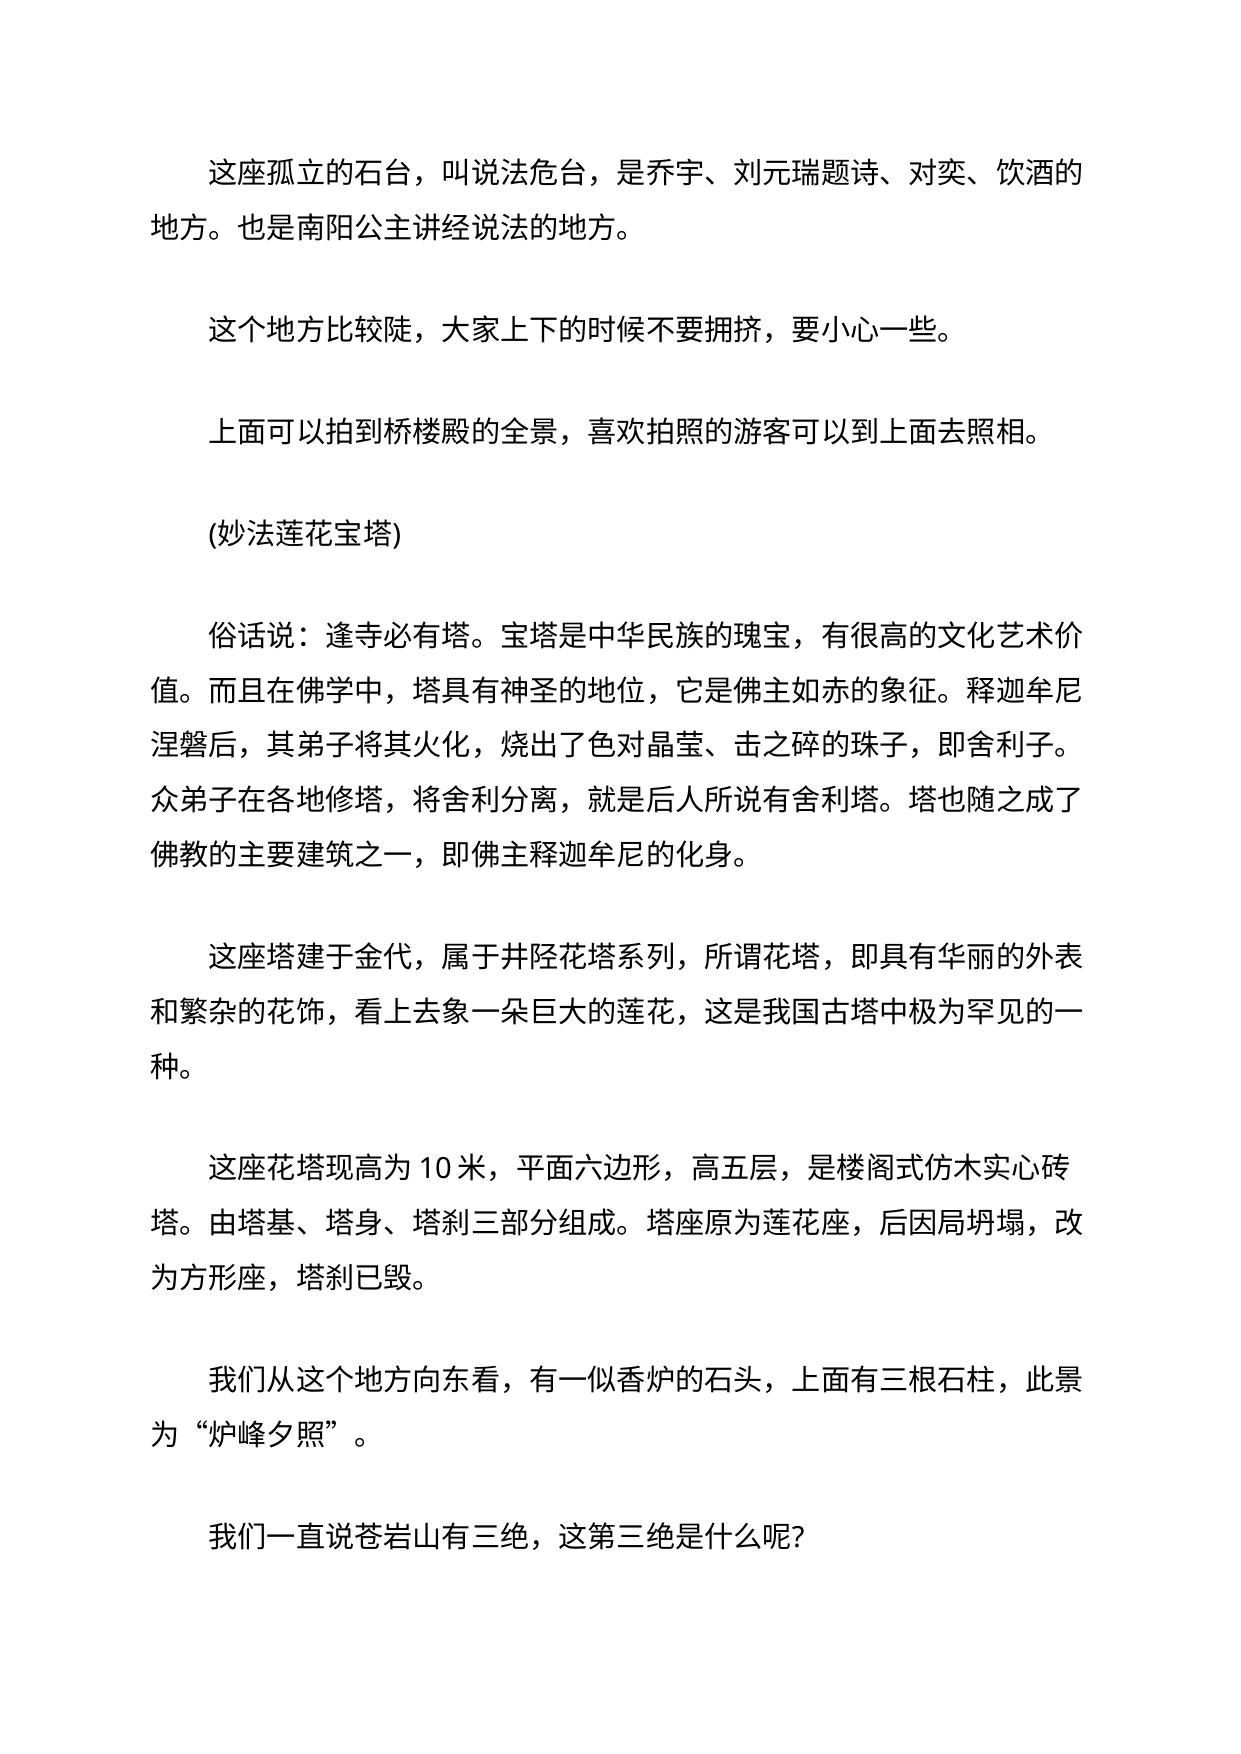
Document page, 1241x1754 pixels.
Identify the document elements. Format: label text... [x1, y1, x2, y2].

text 俗话说：逢寺必有塔。宝塔是中华民族的瑰宝，有很高的文化艺术价值。而且在佛学中，塔具有神圣的地位，它是佛主如赤的象征。释迦牟尼涅磐后，其弟子将其火化，烧出了色对晶莹、击之碎的珠子，即舍利子。众弟子在各地修塔，将舍利分离，就是后人所说有舍利塔。塔也随之成了佛教的主要建筑之一，即佛主释迦牟尼的化身。 [150, 612, 1090, 874]
text 这座塔建于金代，属于井陉花塔系列，所谓花塔，即具有华丽的外表和繁杂的花饰，看上去象一朵巨大的莲花，这是我国古塔中极为罕见的一种。 [150, 933, 1090, 1086]
text 这个地方比较陡，大家上下的时候不要拥挤，要小心一些。 [150, 307, 1090, 349]
text 我们从这个地方向东看，有一似香炉的石头，上面有三根石柱，此景为“炉峰夕照”。 [150, 1357, 1090, 1454]
text 我们一直说苍岩山有三绝，这第三绝是什么呢? [150, 1513, 1090, 1556]
text 上面可以拍到桥楼殿的全景，喜欢拍照的游客可以到上面去照相。 [150, 408, 1090, 451]
text 这座孤立的石台，叫说法危台，是乔宇、刘元瑞题诗、对奕、饮酒的地方。也是南阳公主讲经说法的地方。 [150, 150, 1090, 247]
text (妙法莲花宝塔) [150, 510, 1090, 553]
text 这座花塔现高为10米，平面六边形，高五层，是楼阁式仿木实心砖塔。由塔基、塔身、塔刹三部分组成。塔座原为莲花座，后因局坍塌，改为方形座，塔刹已毁。 [150, 1145, 1090, 1297]
